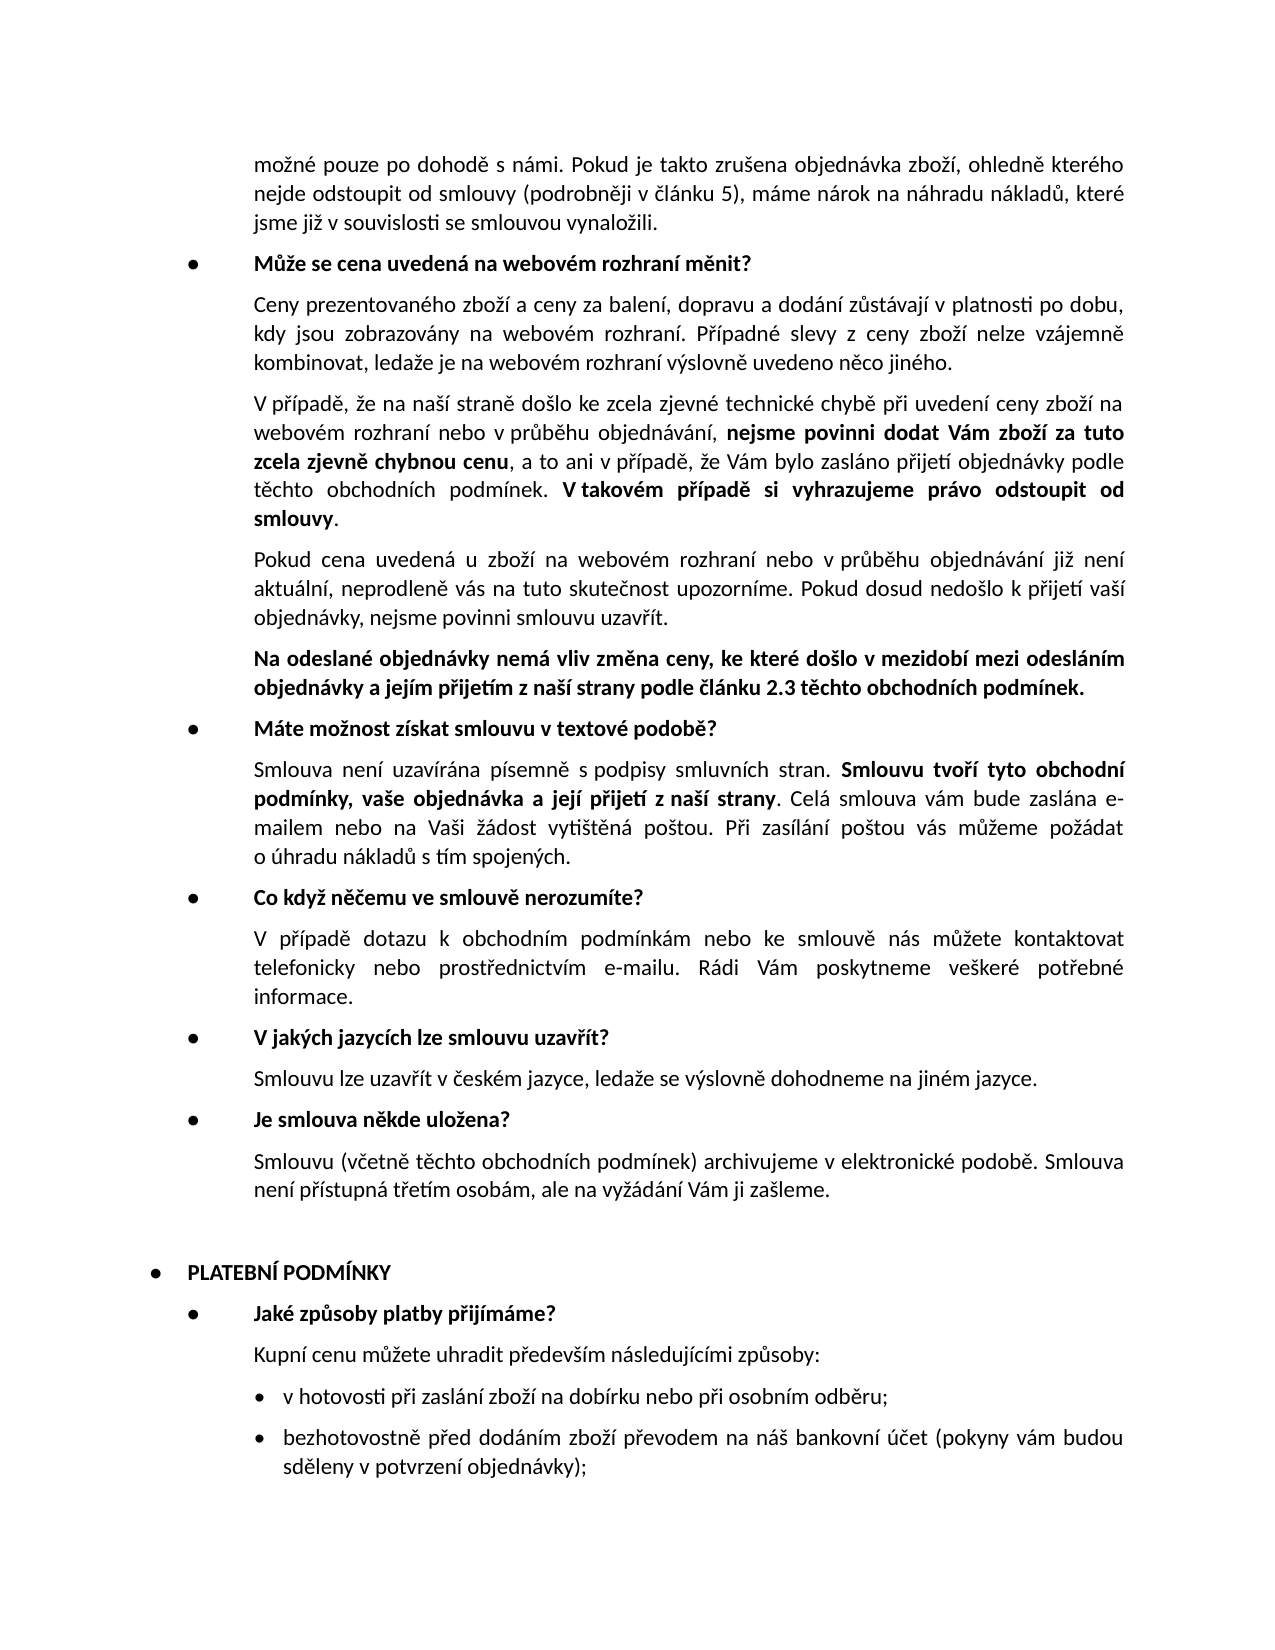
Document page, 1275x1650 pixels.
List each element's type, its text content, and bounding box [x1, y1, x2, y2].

text Na odeslané objednávky nemá vliv změna ceny, ke které došlo v mezidobí mezi odesláním objednávky a jejím přijetím z naší strany podle článku 2.3 těchto obchodních podmínek. [253, 644, 1125, 701]
list PLATEBNÍ PODMÍNKY [150, 1257, 1125, 1286]
list V jakých jazycích lze smlouvu uzavřít? [187, 1022, 1125, 1051]
list Jaké způsoby platby přijímáme? [187, 1299, 1125, 1327]
text V případě dotazu k obchodním podmínkám nebo ke smlouvě nás můžete kontaktovat telefonicky nebo prostřednictvím e-mailu. Rádi Vám poskytneme veškeré potřebné informace. [253, 924, 1125, 1010]
text Smlouva není uzavírána písemně s podpisy smluvních stran. Smlouvu tvoří tyto obchodní podmínky, vaše objednávka a její přijetí z naší strany. Celá smlouva vám bude zaslána e-mailem nebo na Vaši žádost vytištěná poštou. Při zasílání poštou vás můžeme požádat o úhradu nákladů s tím spojených. [253, 755, 1125, 870]
text Ceny prezentovaného zboží a ceny za balení, dopravu a dodání zůstávají v platnosti po dobu, kdy jsou zobrazovány na webovém rozhraní. Případné slevy z ceny zboží nelze vzájemně kombinovat, ledaže je na webovém rozhraní výslovně uvedeno něco jiného. [253, 290, 1125, 376]
list Máte možnost získat smlouvu v textové podobě? [187, 714, 1125, 742]
text Kupní cenu můžete uhradit především následujícími způsoby: [253, 1340, 1125, 1369]
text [253, 150, 1125, 236]
list v hotovosti při zaslání zboží na dobírku nebo při osobním odběru; [253, 1381, 1125, 1410]
text Pokud cena uvedená u zboží na webovém rozhraní nebo v průběhu objednávání již není aktuální, neprodleně vás na tuto skutečnost upozorníme. Pokud dosud nedošlo k přijetí vaší objednávky, nejsme povinni smlouvu uzavřít. [253, 545, 1125, 631]
list Může se cena uvedená na webovém rozhraní měnit? [187, 249, 1125, 277]
list Co když něčemu ve smlouvě nerozumíte? [187, 882, 1125, 911]
list Je smlouva někde uložena? [187, 1105, 1125, 1134]
text Smlouvu lze uzavřít v českém jazyce, ledaže se výslovně dohodneme na jiném jazyce. [253, 1064, 1125, 1092]
text V případě, že na naší straně došlo ke zcela zjevné technické chybě při uvedení ceny zboží na webovém rozhraní nebo v průběhu objednávání, nejsme povinni dodat Vám zboží za tuto zcela zjevně chybnou cenu, a to ani v případě, že Vám bylo zasláno přijetí objednávky podle těchto obchodních podmínek. V takovém případě si vyhrazujeme právo odstoupit od smlouvy. [253, 389, 1125, 532]
list bezhotovostně před dodáním zboží převodem na náš bankovní účet (pokyny vám budou sděleny v potvrzení objednávky); [253, 1422, 1125, 1480]
text Smlouvu (včetně těchto obchodních podmínek) archivujeme v elektronické podobě. Smlouva není přístupná třetím osobám, ale na vyžádání Vám ji zašleme. [253, 1146, 1125, 1204]
